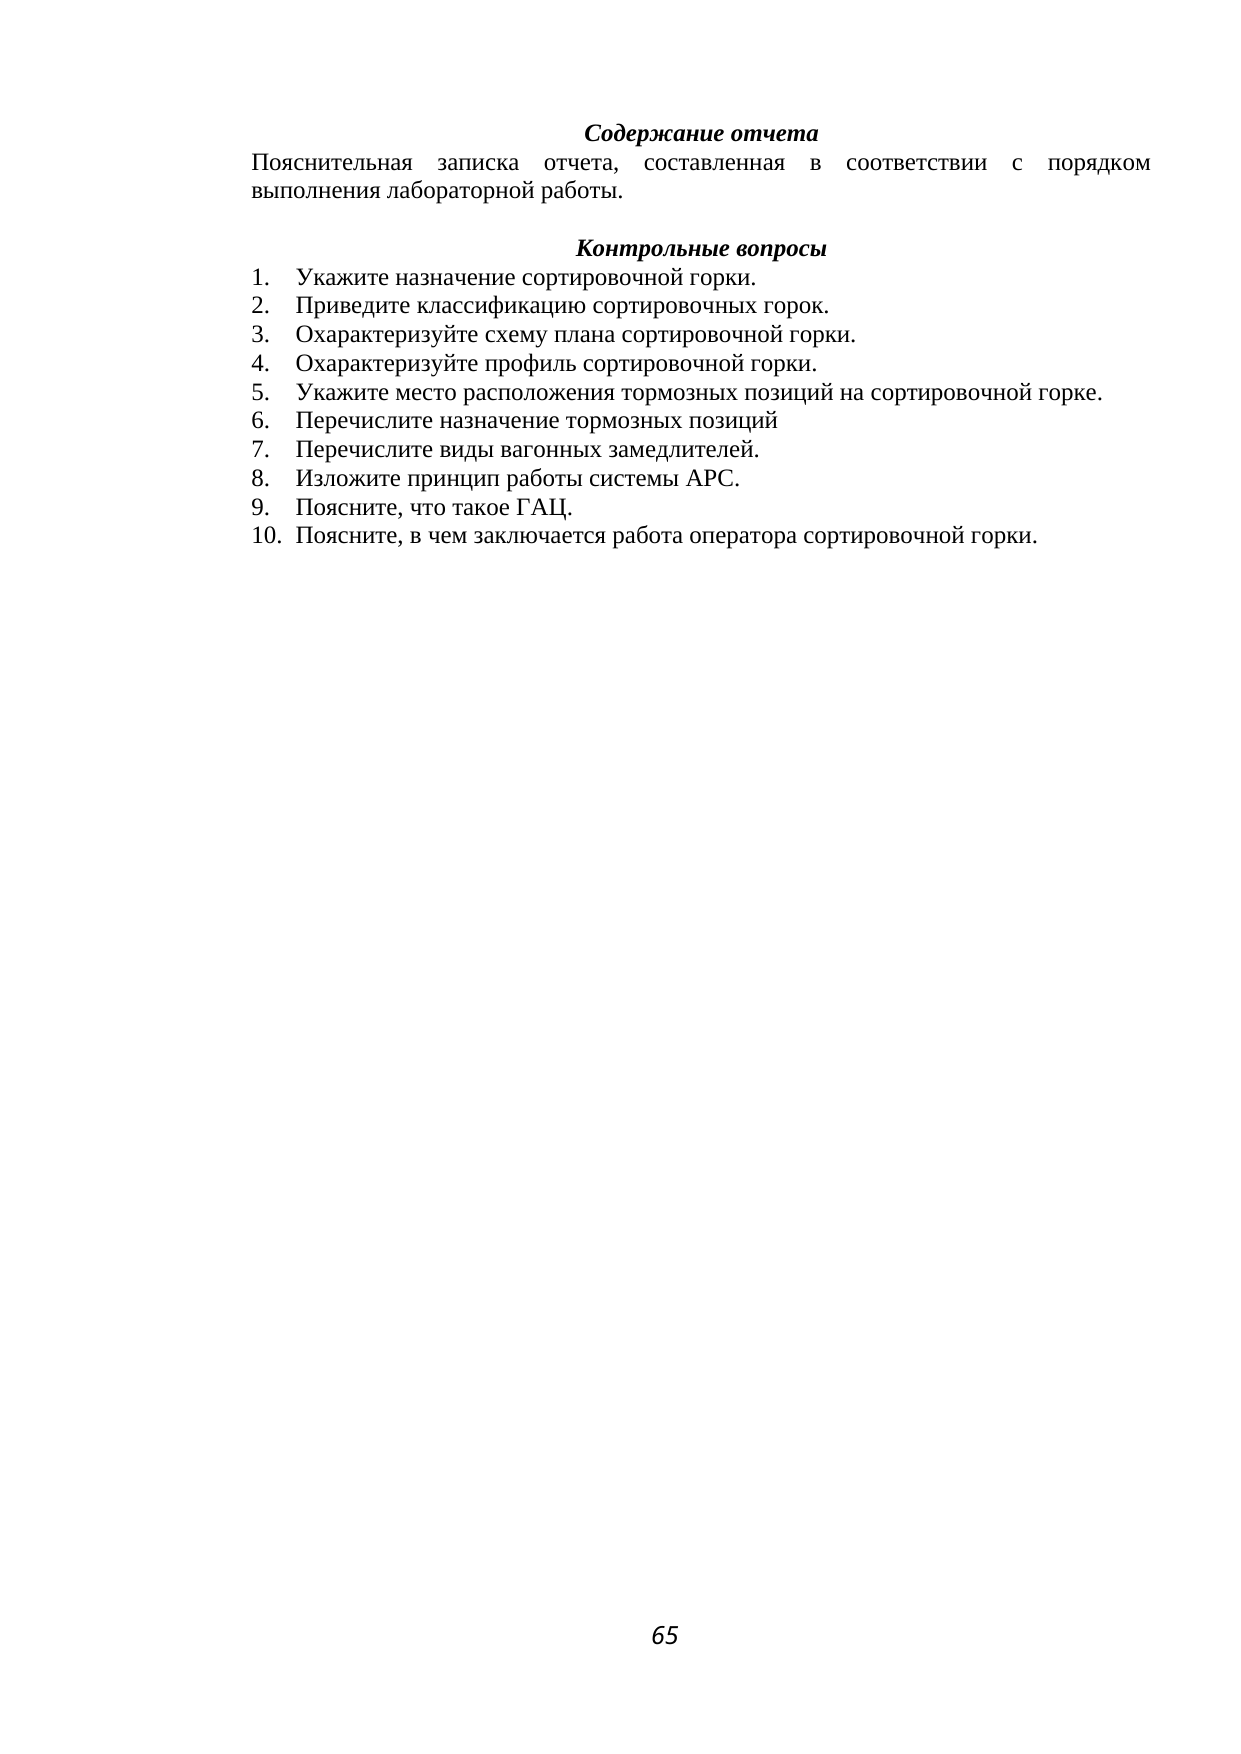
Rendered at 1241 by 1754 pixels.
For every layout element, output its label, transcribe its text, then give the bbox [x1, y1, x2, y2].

text 1. Укажите назначение сортировочной горки. [251, 262, 1152, 291]
text 6. Перечислите назначение тормозных позиций [251, 406, 1152, 434]
text Контрольные вопросы [251, 233, 1152, 262]
text 2. Приведите классификацию сортировочных горок. [251, 291, 1152, 319]
text 5. Укажите место расположения тормозных позиций на сортировочной горке. [251, 377, 1152, 406]
text 8. Изложите принцип работы системы АРС. [251, 463, 1152, 492]
text 7. Перечислите виды вагонных замедлителей. [251, 434, 1152, 463]
text 3. Охарактеризуйте схему плана сортировочной горки. [251, 319, 1152, 348]
text Пояснительная записка отчета, составленная в соответствии с порядком выполнения лабораторной работы. [251, 147, 1152, 204]
text Содержание отчета [251, 118, 1152, 147]
text 10. Поясните, в чем заключается работа оператора сортировочной горки. [251, 521, 1152, 549]
text 4. Охарактеризуйте профиль сортировочной горки. [251, 348, 1152, 377]
text 9. Поясните, что такое ГАЦ. [251, 492, 1152, 521]
